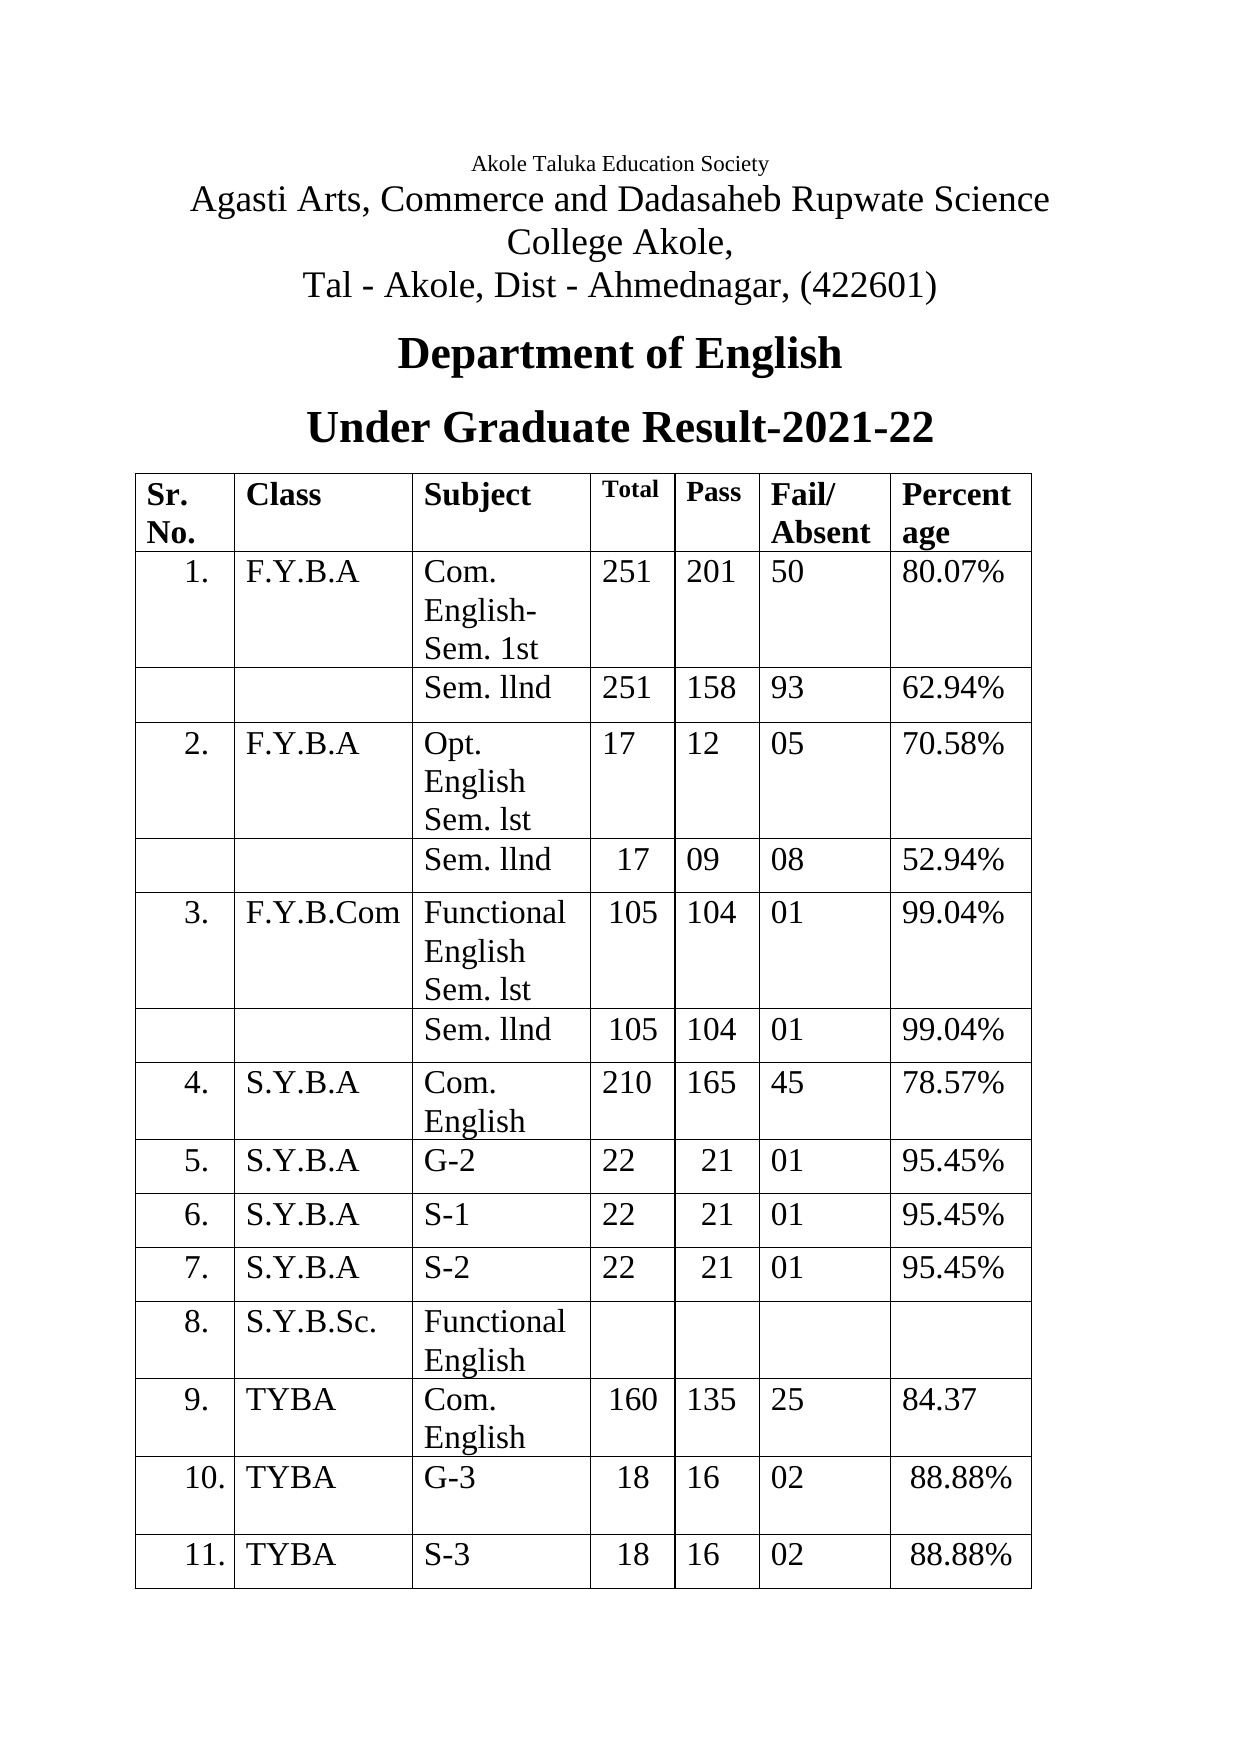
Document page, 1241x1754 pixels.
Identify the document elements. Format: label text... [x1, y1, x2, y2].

table_cell 18 [591, 1535, 674, 1587]
table_cell Functional English Sem. lst [413, 893, 590, 1008]
table_cell [136, 1535, 234, 1587]
table_cell [136, 1248, 234, 1301]
table_cell [136, 1302, 234, 1378]
table_cell 02 [760, 1535, 890, 1587]
table_cell 201 [676, 552, 759, 667]
table_cell 17 [591, 839, 674, 892]
table_cell Com. English [413, 1379, 590, 1456]
table_cell [235, 839, 412, 892]
table_cell 16 [676, 1535, 759, 1587]
table_cell Com. English- Sem. 1st [413, 552, 590, 667]
table_cell 95.45% [891, 1248, 1031, 1301]
table_cell S-1 [413, 1194, 590, 1247]
table_cell 22 [591, 1248, 674, 1301]
table_cell F.Y.B.A [235, 552, 412, 667]
table_cell 21 [676, 1140, 759, 1193]
table_cell 105 [591, 893, 674, 1008]
table_cell S.Y.B.A [235, 1248, 412, 1301]
table_cell 18 [591, 1457, 674, 1534]
table_cell 02 [760, 1457, 890, 1534]
table_cell 21 [676, 1248, 759, 1301]
table_header Total [591, 474, 674, 551]
table_cell 45 [760, 1063, 890, 1139]
table_cell S-3 [413, 1535, 590, 1587]
table_cell Functional English [413, 1302, 590, 1378]
table_cell [891, 1302, 1031, 1378]
table_cell 12 [676, 723, 759, 838]
table_header Percentage [891, 474, 1031, 551]
table_cell [235, 1009, 412, 1062]
table_cell [136, 1457, 234, 1534]
table_cell 105 [591, 1009, 674, 1062]
text Agasti Arts, Commerce and Dadasaheb Rupwate Science College Akole, [150, 176, 1090, 263]
table_cell 80.07% [891, 552, 1031, 667]
table_cell 88.88% [891, 1535, 1031, 1587]
table_cell 01 [760, 1248, 890, 1301]
table_header Sr. No. [136, 474, 234, 551]
table_cell 01 [760, 1009, 890, 1062]
table_cell G-3 [413, 1457, 590, 1534]
table_cell S.Y.B.A [235, 1140, 412, 1193]
table_cell Com. English [413, 1063, 590, 1139]
table_cell 78.57% [891, 1063, 1031, 1139]
table_cell S.Y.B.A [235, 1063, 412, 1139]
table_cell 21 [676, 1194, 759, 1247]
table_header Pass [676, 474, 759, 551]
table_cell 01 [760, 1194, 890, 1247]
text Under Graduate Result-2021-22 [150, 399, 1090, 452]
table_cell 158 [676, 668, 759, 722]
table_cell 09 [676, 839, 759, 892]
table_cell 104 [676, 893, 759, 1008]
table_cell [136, 1194, 234, 1247]
text Department of English [150, 326, 1090, 378]
table_cell 99.04% [891, 893, 1031, 1008]
table_cell 95.45% [891, 1194, 1031, 1247]
table_cell TYBA [235, 1379, 412, 1456]
table_cell [136, 1379, 234, 1456]
table_cell 84.37 [891, 1379, 1031, 1456]
table_cell [760, 1302, 890, 1378]
table_cell S.Y.B.Sc. [235, 1302, 412, 1378]
table_cell Sem. llnd [413, 668, 590, 722]
table_cell Opt. English Sem. lst [413, 723, 590, 838]
table_cell [235, 668, 412, 722]
table_header Fail/Absent [760, 474, 890, 551]
table_cell [136, 1140, 234, 1193]
table_cell 05 [760, 723, 890, 838]
table_cell 135 [676, 1379, 759, 1456]
table_cell [136, 1009, 234, 1062]
text Akole Taluka Education Society [150, 150, 1090, 176]
table_cell TYBA [235, 1535, 412, 1587]
table_cell [136, 1063, 234, 1139]
table_cell 22 [591, 1194, 674, 1247]
table_cell 52.94% [891, 839, 1031, 892]
table_cell [136, 839, 234, 892]
table_cell 16 [676, 1457, 759, 1534]
table_cell F.Y.B.Com [235, 893, 412, 1008]
table_cell 160 [591, 1379, 674, 1456]
table_cell 70.58% [891, 723, 1031, 838]
text Tal - Akole, Dist - Ahmednagar, (422601) [150, 263, 1090, 306]
table_cell 01 [760, 893, 890, 1008]
table_cell 17 [591, 723, 674, 838]
table_cell [136, 552, 234, 667]
table_cell G-2 [413, 1140, 590, 1193]
table_cell 01 [760, 1140, 890, 1193]
table_cell 210 [591, 1063, 674, 1139]
table_cell 95.45% [891, 1140, 1031, 1193]
table_cell 25 [760, 1379, 890, 1456]
table_cell S.Y.B.A [235, 1194, 412, 1247]
table_cell 99.04% [891, 1009, 1031, 1062]
table_cell 251 [591, 668, 674, 722]
table_cell TYBA [235, 1457, 412, 1534]
table_cell Sem. llnd [413, 839, 590, 892]
table_cell F.Y.B.A [235, 723, 412, 838]
table_cell Sem. llnd [413, 1009, 590, 1062]
table_header Class [235, 474, 412, 551]
table_cell [676, 1302, 759, 1378]
table_cell S-2 [413, 1248, 590, 1301]
table_header Subject [413, 474, 590, 551]
table_cell 93 [760, 668, 890, 722]
table_cell [136, 723, 234, 838]
table_cell 165 [676, 1063, 759, 1139]
table_cell [136, 668, 234, 722]
table_cell 08 [760, 839, 890, 892]
table_cell [591, 1302, 674, 1378]
table_cell 50 [760, 552, 890, 667]
table_cell 22 [591, 1140, 674, 1193]
table_cell 62.94% [891, 668, 1031, 722]
table_cell 251 [591, 552, 674, 667]
table_cell 88.88% [891, 1457, 1031, 1534]
table_cell [136, 893, 234, 1008]
table_cell 104 [676, 1009, 759, 1062]
